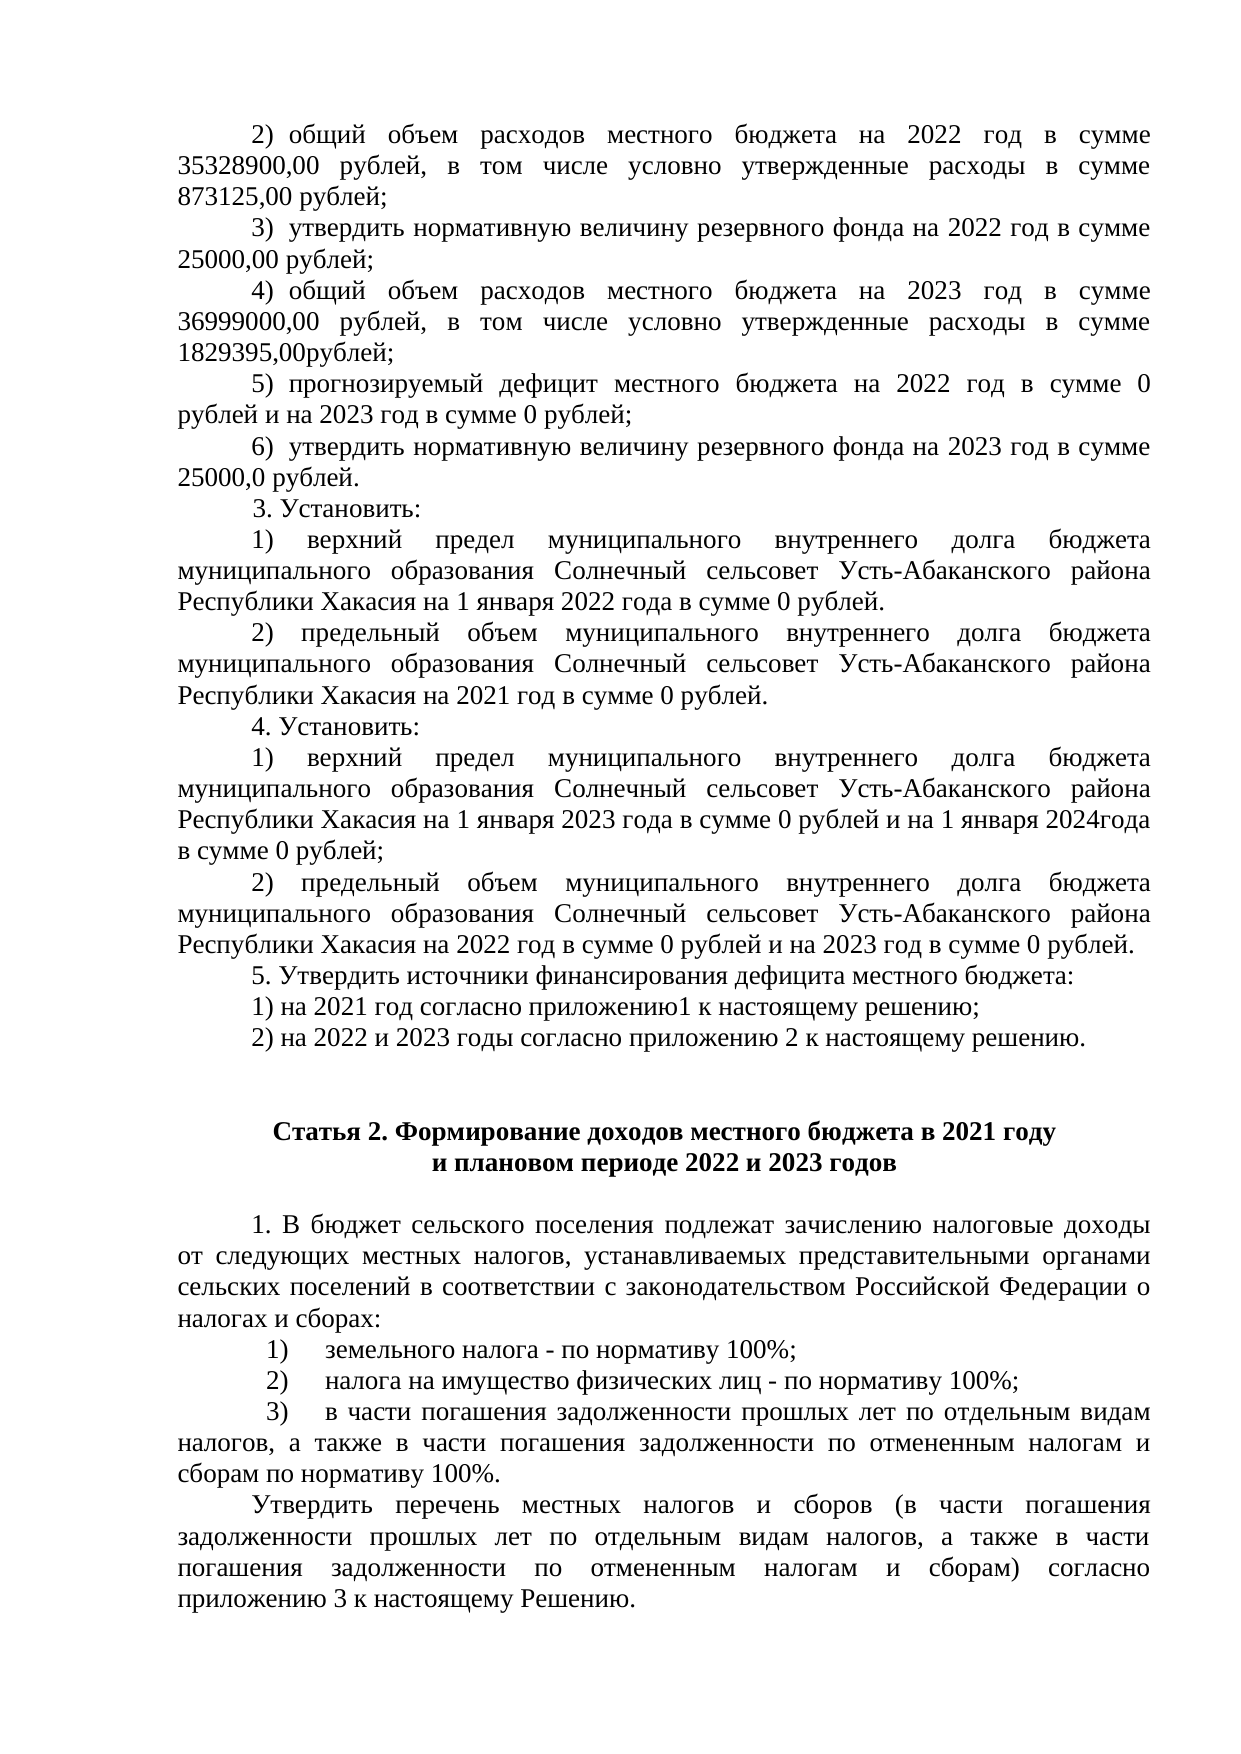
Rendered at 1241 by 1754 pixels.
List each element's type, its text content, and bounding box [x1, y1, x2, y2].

text 2) на 2022 и 2023 годы согласно приложению 2 к настоящему решению. [177, 1021, 1152, 1052]
list утвердить нормативную величину резервного фонда на 2023 год в сумме 25000,0 рублей. [177, 429, 1152, 492]
list общий объем расходов местного бюджета на 2022 год в сумме 35328900,00 рублей, в том числе условно утвержденные расходы в сумме 873125,00 рублей; [177, 118, 1152, 212]
text и плановом периоде 2022 и 2023 годов [177, 1146, 1152, 1177]
list утвердить нормативную величину резервного фонда на 2022 год в сумме 25000,00 рублей; [177, 212, 1152, 274]
text 3. Установить: [177, 492, 1152, 523]
text 1) на 2021 год согласно приложению1 к настоящему решению; [177, 990, 1152, 1021]
list в части погашения задолженности прошлых лет по отдельным видам налогов, а также в части погашения задолженности по отмененным налогам и сборам по нормативу 100%. [177, 1395, 1152, 1488]
list земельного налога - по нормативу 100%; [266, 1333, 1152, 1364]
text Статья 2. Формирование доходов местного бюджета в 2021 году [177, 1115, 1152, 1146]
text 4. Установить: [177, 710, 1152, 741]
text 1) верхний предел муниципального внутреннего долга бюджета муниципального образования Солнечный сельсовет Усть-Абаканского района Республики Хакасия на 1 января 2022 года в сумме 0 рублей. [177, 523, 1152, 616]
text 1) верхний предел муниципального внутреннего долга бюджета муниципального образования Солнечный сельсовет Усть-Абаканского района Республики Хакасия на 1 января 2023 года в сумме 0 рублей и на 1 января 2024года в сумме 0 рублей; [177, 741, 1152, 866]
text 2) предельный объем муниципального внутреннего долга бюджета муниципального образования Солнечный сельсовет Усть-Абаканского района Республики Хакасия на 2021 год в сумме 0 рублей. [177, 616, 1152, 710]
list прогнозируемый дефицит местного бюджета на 2022 год в сумме 0 рублей и на 2023 год в сумме 0 рублей; [177, 367, 1152, 429]
text Утвердить перечень местных налогов и сборов (в части погашения задолженности прошлых лет по отдельным видам налогов, а также в части погашения задолженности по отмененным налогам и сборам) согласно приложению 3 к настоящему Решению. [177, 1488, 1152, 1613]
text 1. В бюджет сельского поселения подлежат зачислению налоговые доходы от следующих местных налогов, устанавливаемых представительными органами сельских поселений в соответствии с законодательством Российской Федерации о налогах и сборах: [177, 1208, 1152, 1333]
list налога на имущество физических лиц - по нормативу 100%; [266, 1364, 1152, 1395]
text 5. Утвердить источники финансирования дефицита местного бюджета: [177, 959, 1152, 990]
list общий объем расходов местного бюджета на 2023 год в сумме 36999000,00 рублей, в том числе условно утвержденные расходы в сумме 1829395,00рублей; [177, 274, 1152, 367]
text 2) предельный объем муниципального внутреннего долга бюджета муниципального образования Солнечный сельсовет Усть-Абаканского района Республики Хакасия на 2022 год в сумме 0 рублей и на 2023 год в сумме 0 рублей. [177, 866, 1152, 959]
